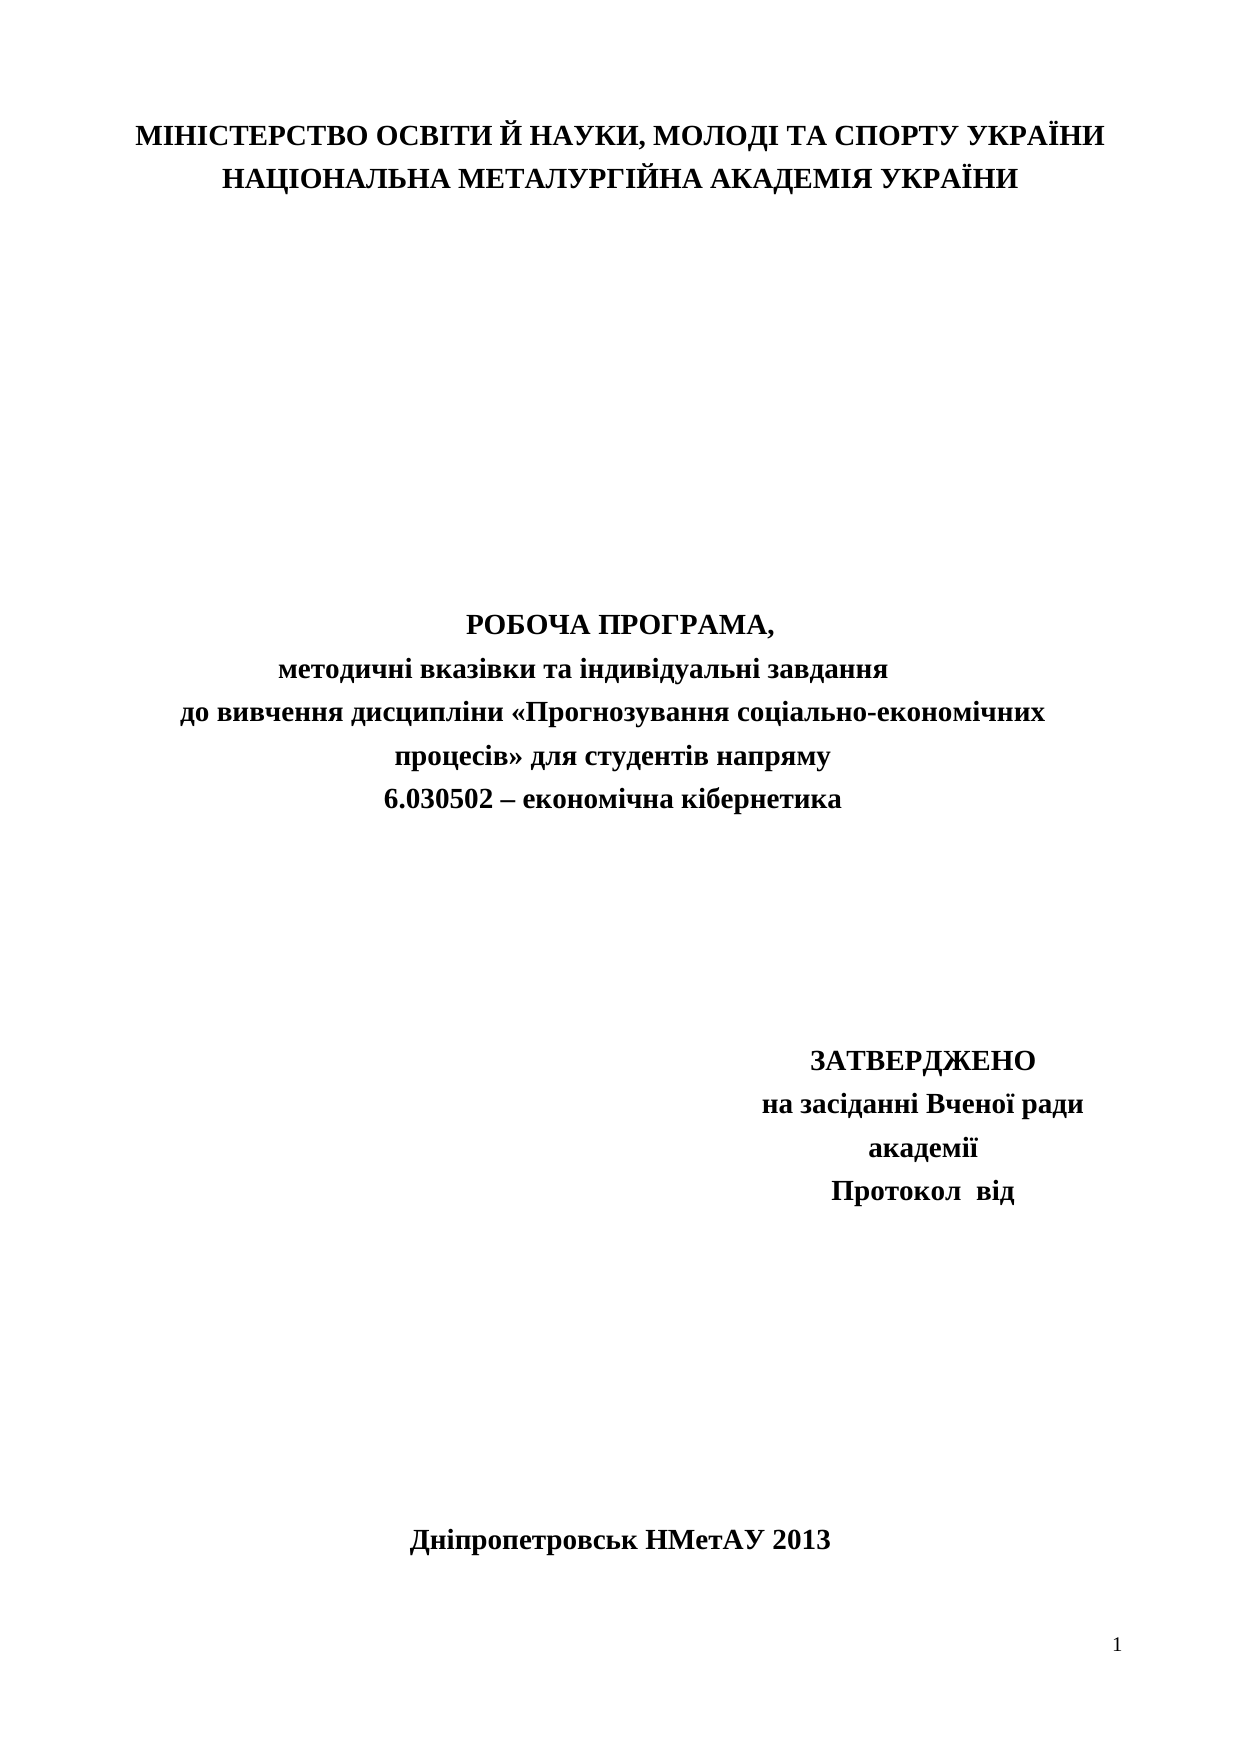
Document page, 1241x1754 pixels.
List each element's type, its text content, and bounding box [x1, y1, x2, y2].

text ЗАТВЕРДЖЕНО [118, 1043, 1122, 1076]
text 6.030502 – економічна кібернетика [177, 782, 1048, 815]
text методичні вказівки та індивідуальні завдання [118, 651, 1048, 684]
text до вивчення дисципліни «Прогнозування соціально-економічних процесів» для студентів напряму [177, 694, 1048, 772]
text Дніпропетровськ НМетАУ 2013 [118, 1522, 1122, 1555]
text Протокол від [118, 1173, 1122, 1207]
text МІНІСТЕРСТВО ОСВІТИ Й НАУКИ, МОЛОДІ ТА СПОРТУ УКРАЇНИ [118, 118, 1122, 152]
text РОБОЧА ПРОГРАМА, [118, 607, 1122, 641]
text академії [118, 1130, 1122, 1163]
text на засіданні Вченої ради [118, 1086, 1122, 1120]
text НАЦІОНАЛЬНА МЕТАЛУРГІЙНА АКАДЕМІЯ УКРАЇНИ [118, 162, 1122, 195]
